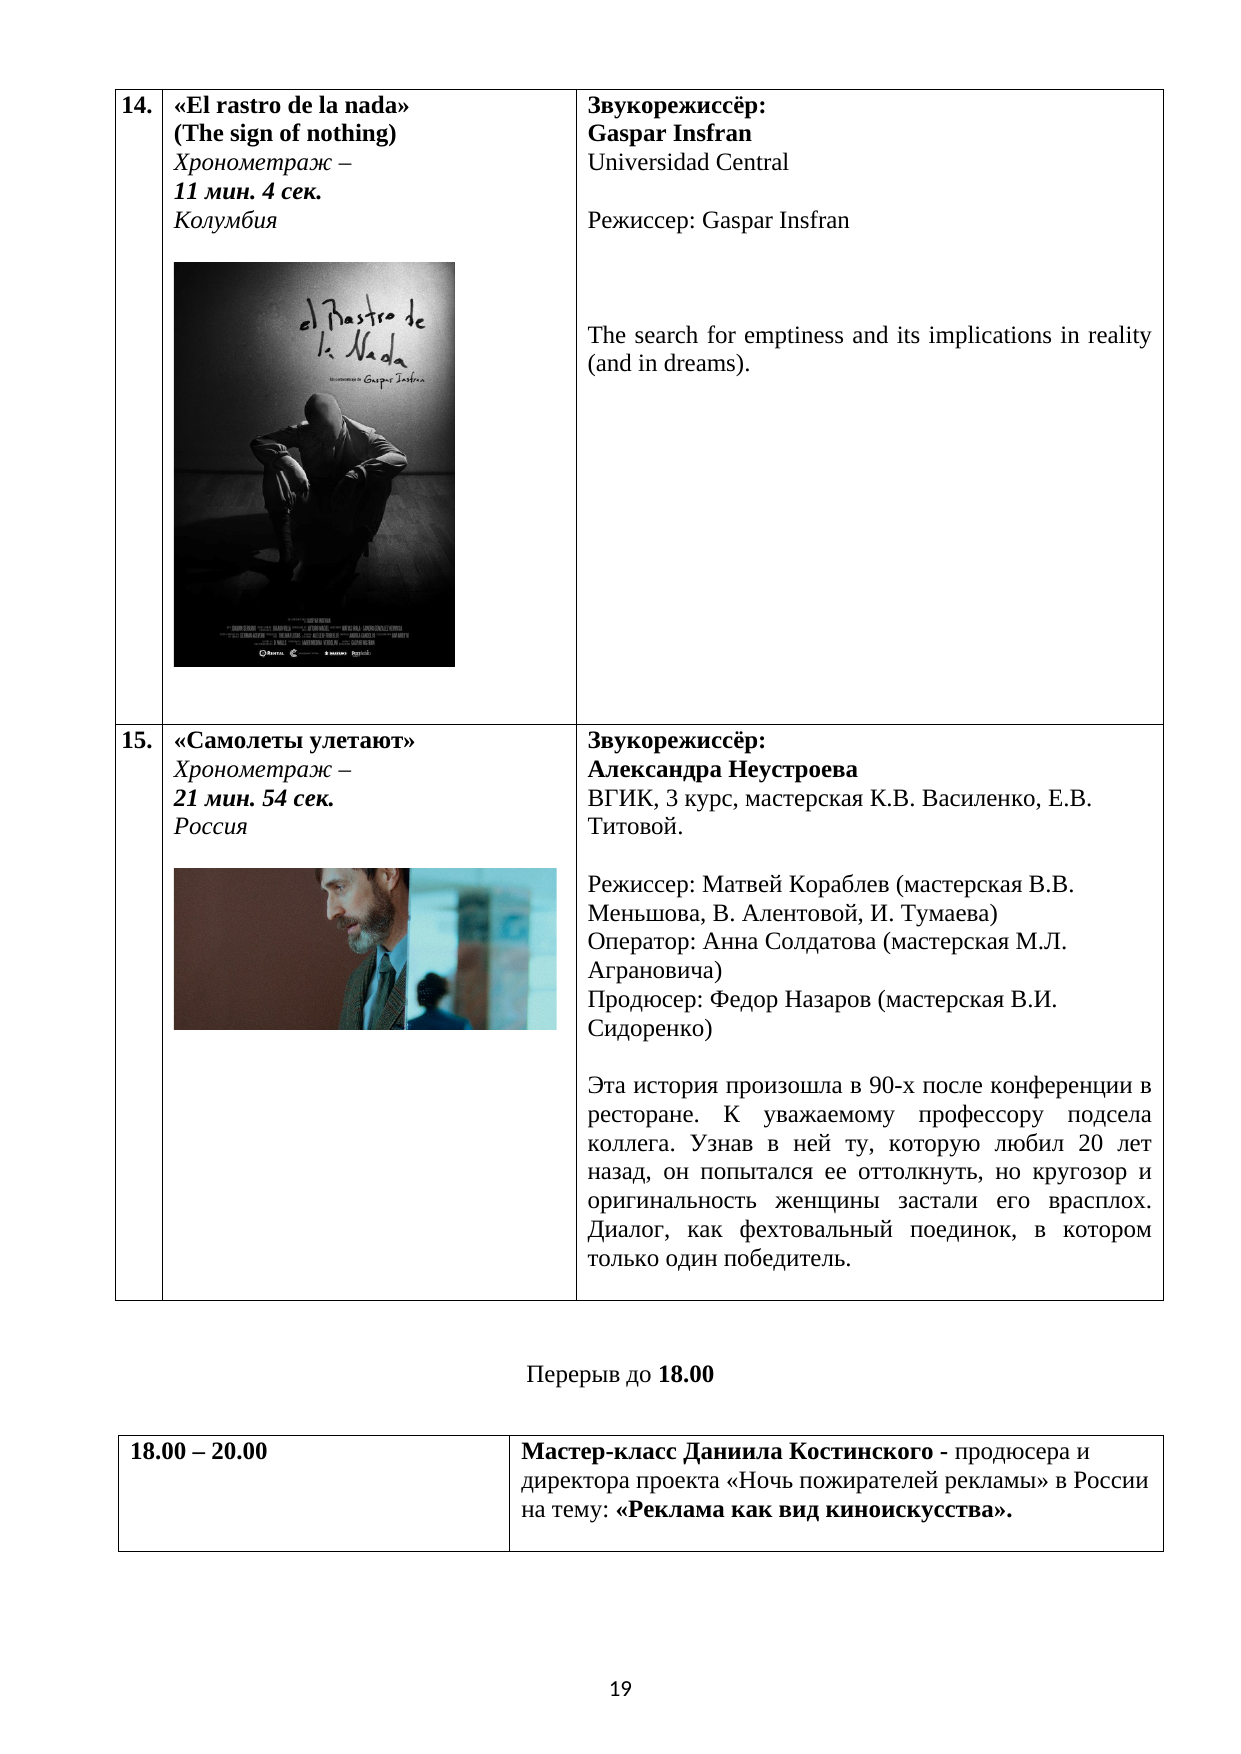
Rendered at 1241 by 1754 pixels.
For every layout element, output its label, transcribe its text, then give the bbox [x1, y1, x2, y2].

picture [173, 868, 557, 1030]
table_cell «El rastro de la nada» (The sign of nothing) Хронометраж – 11 мин. 4 сек. Колумбия [163, 90, 576, 724]
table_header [510, 1436, 1163, 1551]
picture [173, 262, 455, 667]
table_header 18.00 – 20.00 [119, 1436, 509, 1551]
table_cell 15. [116, 725, 162, 1300]
table_cell Звукорежиссёр: Александра Неустроева ВГИК, 3 курс, мастерская К.В. Василенко, Е.В. Титовой. Режиссер: Матвей Кораблев (мастерская В.В. Меньшова, В. Алентовой, И. Тумаева) Оператор: Анна Солдатова (мастерская М.Л. Аграновича) Продюсер: Федор Назаров (мастерская В.И. Сидоренко) Эта история произошла в 90-х после конференции в ресторане. К уважаемому профессору подсела коллега. Узнав в ней ту, которую любил 20 лет назад, он попытался ее оттолкнуть, но кругозор и оригинальность женщины застали его врасплох. Диалог, как фехтовальный поединок, в котором только один победитель. [577, 725, 1163, 1300]
table_cell 14. [116, 90, 162, 724]
text Перерыв до 18.00 [118, 1359, 1122, 1387]
table_cell Звукорежиссёр: Gaspar Insfran Universidad Central Режиссер: Gaspar Insfran The search for emptiness and its implications in reality (and in dreams). [577, 90, 1163, 724]
table_cell «Самолеты улетают» Хронометраж – 21 мин. 54 сек. Россия [163, 725, 576, 1300]
